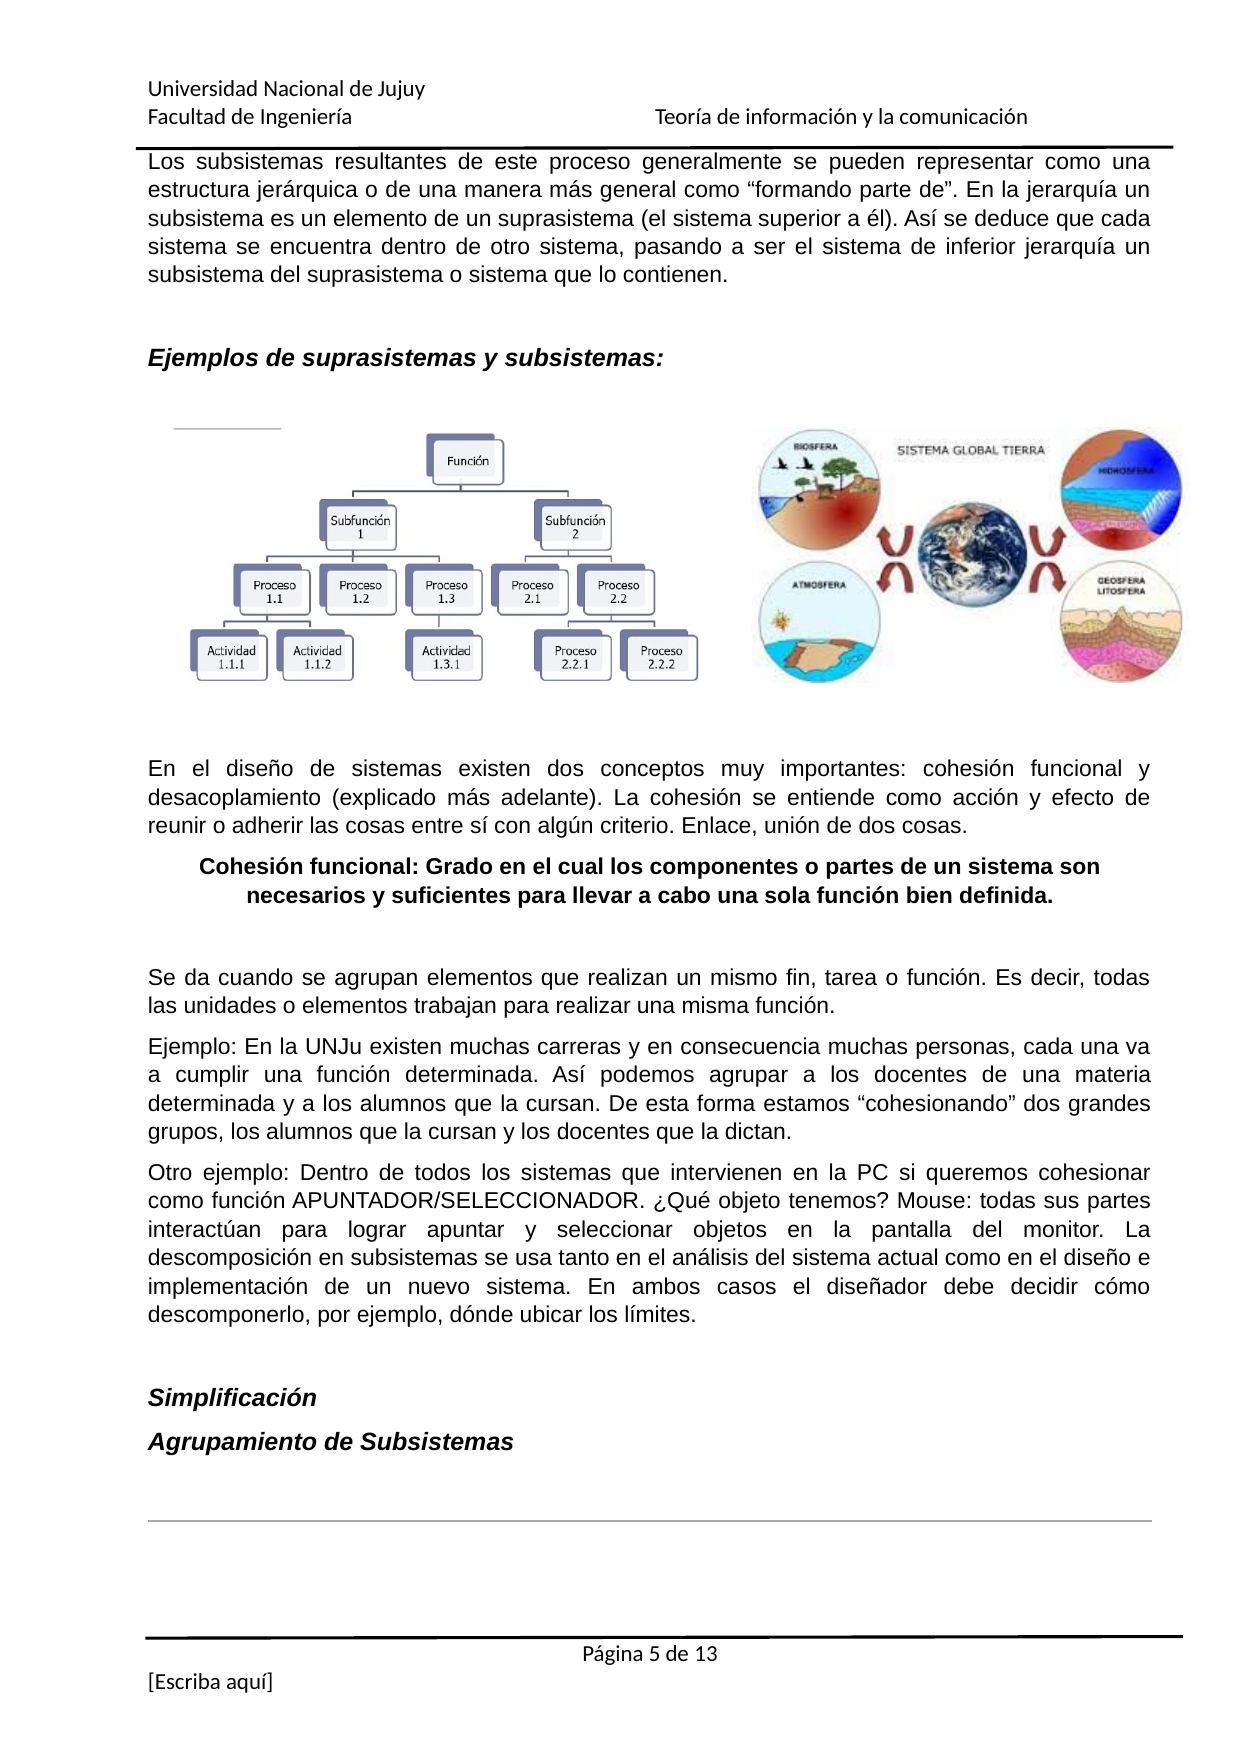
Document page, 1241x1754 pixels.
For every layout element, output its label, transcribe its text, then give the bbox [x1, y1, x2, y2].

text Agrupamiento de Subsistemas [148, 1427, 1152, 1520]
picture [751, 427, 1190, 683]
text Ejemplos de suprasistemas y subsistemas: [148, 343, 1152, 372]
text Los subsistemas resultantes de este proceso generalmente se pueden representar como una estructura jerárquica o de una manera más general como “formando parte de”. En la jerarquía un subsistema es un elemento de un suprasistema (el sistema superior a él). Así se deduce que cada sistema se encuentra dentro de otro sistema, pasando a ser el sistema de inferior jerarquía un subsistema del suprasistema o sistema que lo contienen. [148, 148, 1152, 288]
text Otro ejemplo: Dentro de todos los sistemas que intervienen en la PC si queremos cohesionar como función APUNTADOR/SELECCIONADOR. ¿Qué objeto tenemos? Mouse: todas sus partes interactúan para lograr apuntar y seleccionar objetos en la pantalla del monitor. La descomposición en subsistemas se usa tanto en el análisis del sistema actual como en el diseño e implementación de un nuevo sistema. En ambos casos el diseñador debe decidir cómo descomponerlo, por ejemplo, dónde ubicar los límites. [148, 1159, 1152, 1328]
text En el diseño de sistemas existen dos conceptos muy importantes: cohesión funcional y desacoplamiento (explicado más adelante). La cohesión se entiende como acción y efecto de reunir o adherir las cosas entre sí con algún criterio. Enlace, unión de dos cosas. [148, 755, 1152, 838]
text Ejemplo: En la UNJu existen muchas carreras y en consecuencia muchas personas, cada una va a cumplir una función determinada. Así podemos agrupar a los docentes de una materia determinada y a los alumnos que la cursan. De esta forma estamos “cohesionando” dos grandes grupos, los alumnos que la cursan y los docentes que la dictan. [148, 1033, 1152, 1144]
text Cohesión funcional: Grado en el cual los componentes o partes de un sistema son necesarios y suficientes para llevar a cabo una sola función bien definida. [148, 853, 1152, 908]
text Se da cuando se agrupan elementos que realizan un mismo fin, tarea o función. Es decir, todas las unidades o elementos trabajan para realizar una misma función. [148, 963, 1152, 1018]
picture [161, 428, 711, 690]
text Simplificación [148, 1383, 1152, 1412]
